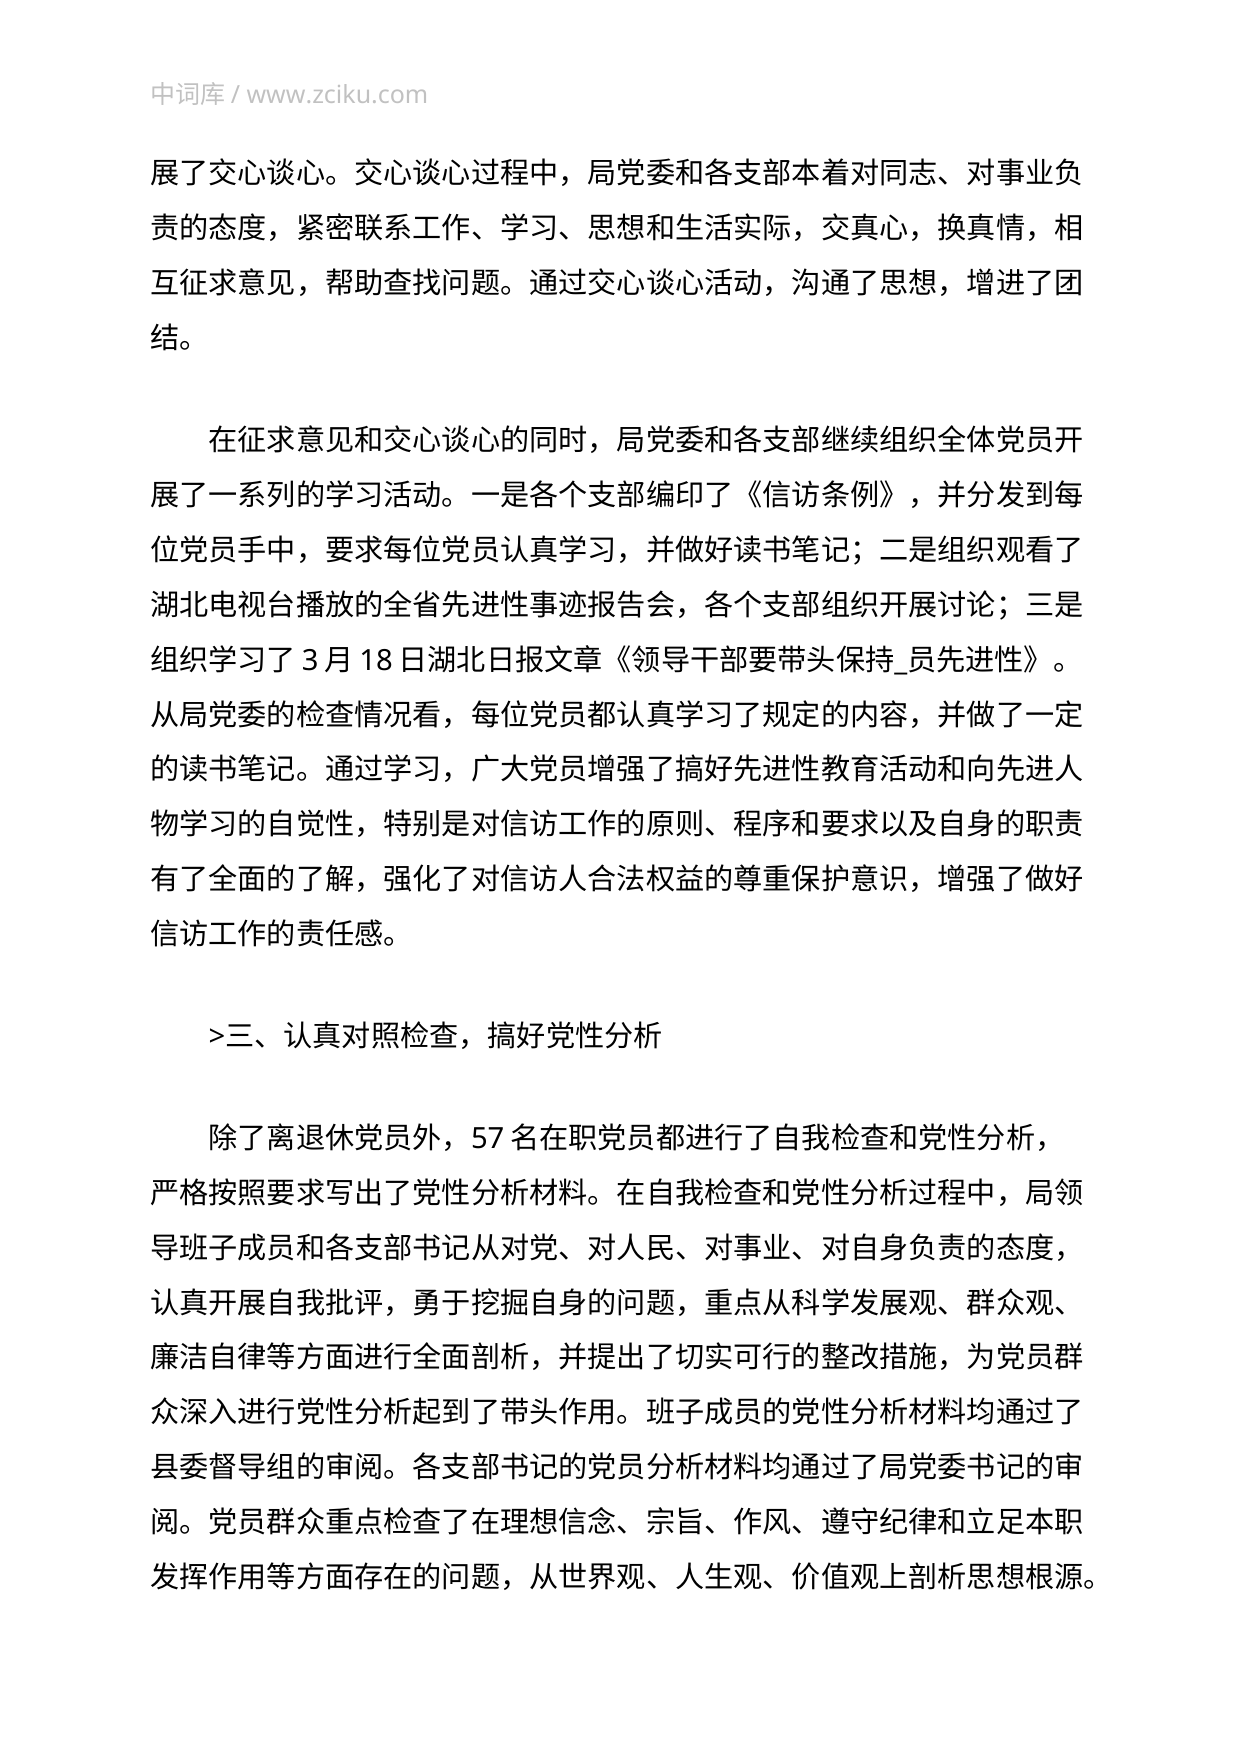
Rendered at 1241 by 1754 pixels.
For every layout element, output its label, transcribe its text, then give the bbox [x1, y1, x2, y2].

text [150, 150, 1090, 357]
text 在征求意见和交心谈心的同时，局党委和各支部继续组织全体党员开展了一系列的学习活动。一是各个支部编印了《信访条例》，并分发到每位党员手中，要求每位党员认真学习，并做好读书笔记；二是组织观看了湖北电视台播放的全省先进性事迹报告会，各个支部组织开展讨论；三是组织学习了3月18日湖北日报文章《领导干部要带头保持_员先进性》。从局党委的检查情况看，每位党员都认真学习了规定的内容，并做了一定的读书笔记。通过学习，广大党员增强了搞好先进性教育活动和向先进人物学习的自觉性，特别是对信访工作的原则、程序和要求以及自身的职责有了全面的了解，强化了对信访人合法权益的尊重保护意识，增强了做好信访工作的责任感。 [150, 416, 1090, 953]
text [150, 1114, 1090, 1596]
text >三、认真对照检查，搞好党性分析 [150, 1012, 1090, 1055]
